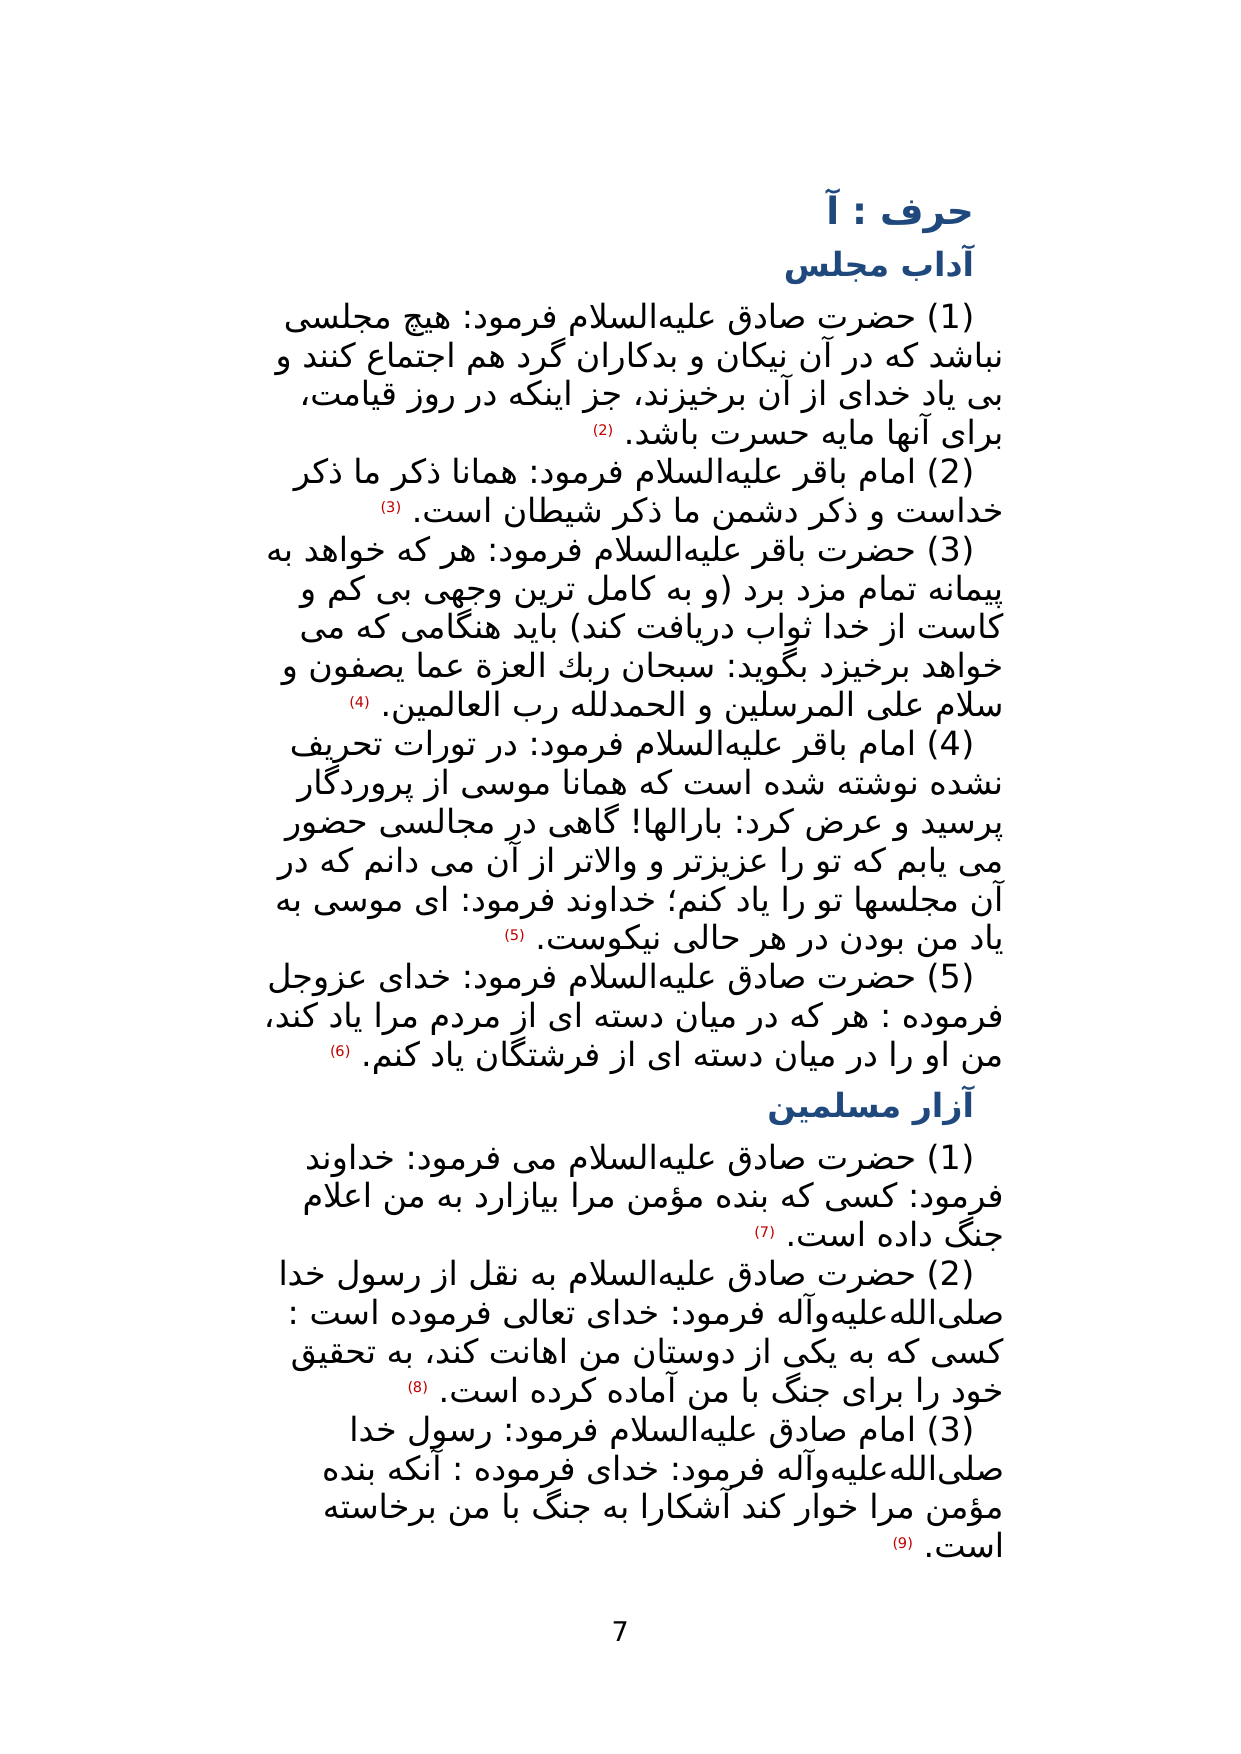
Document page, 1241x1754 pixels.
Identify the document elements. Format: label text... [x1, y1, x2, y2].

text (3) امام صادق عليه‌السلام فرمود: رسول خدا صلى‌الله‌عليه‌وآله فرمود: خداى فرموده : آنكه بنده مؤمن مرا خوار كند آشكارا به جنگ با من برخاسته است. (9) [236, 1410, 1004, 1566]
text (3) حضرت باقر عليه‌السلام فرمود: هر كه خواهد به پيمانه تمام مزد برد (و به كامل ترين وجهى بى كم و كاست از خدا ثواب دريافت كند) بايد هنگامى كه مى خواهد برخيزد بگويد: سبحان ربك العزة عما يصفون و سلام على المرسلين و الحمدلله رب العالمين. (4) [236, 530, 1004, 724]
subtitle آزار مسلمين [236, 1087, 1004, 1126]
text (4) امام باقر عليه‌السلام فرمود: در تورات تحريف نشده نوشته شده است كه همانا موسى از پروردگار پرسيد و عرض كرد: بارالها! گاهى در مجالسى حضور مى يابم كه تو را عزيزتر و والاتر از آن مى دانم كه در آن مجلسها تو را ياد كنم؛ خداوند فرمود: اى موسى به ياد من بودن در هر حالى نيكوست. (5) [236, 724, 1004, 958]
text (5) حضرت صادق عليه‌السلام فرمود: خداى عزوجل فرموده : هر كه در ميان دسته اى از مردم مرا ياد كند، من او را در ميان دسته اى از فرشتگان ياد كنم. (6) [236, 958, 1004, 1074]
subtitle آداب مجلس [236, 246, 1004, 285]
text (2) حضرت صادق عليه‌السلام به نقل از رسول خدا صلى‌الله‌عليه‌وآله فرمود: خداى تعالى فرموده است : كسى كه به يكى از دوستان من اهانت كند، به تحقيق خود را براى جنگ با من آماده كرده است. (8) [236, 1255, 1004, 1410]
text (1) حضرت صادق عليه‌السلام فرمود: هيچ مجلسى نباشد كه در آن نيكان و بدكاران گرد هم اجتماع كنند و بى ياد خداى از آن برخيزند، جز اينكه در روز قيامت، براى آنها مايه حسرت باشد. (2) [236, 297, 1004, 453]
text (2) امام باقر عليه‌السلام فرمود: همانا ذكر ما ذكر خداست و ذكر دشمن ما ذكر شيطان است. (3) [236, 453, 1004, 530]
subtitle حرف : آ [236, 190, 1004, 233]
text (1) حضرت صادق عليه‌السلام مى فرمود: خداوند فرمود: كسى كه بنده مؤمن مرا بيازارد به من اعلام جنگ داده است. (7) [236, 1138, 1004, 1255]
